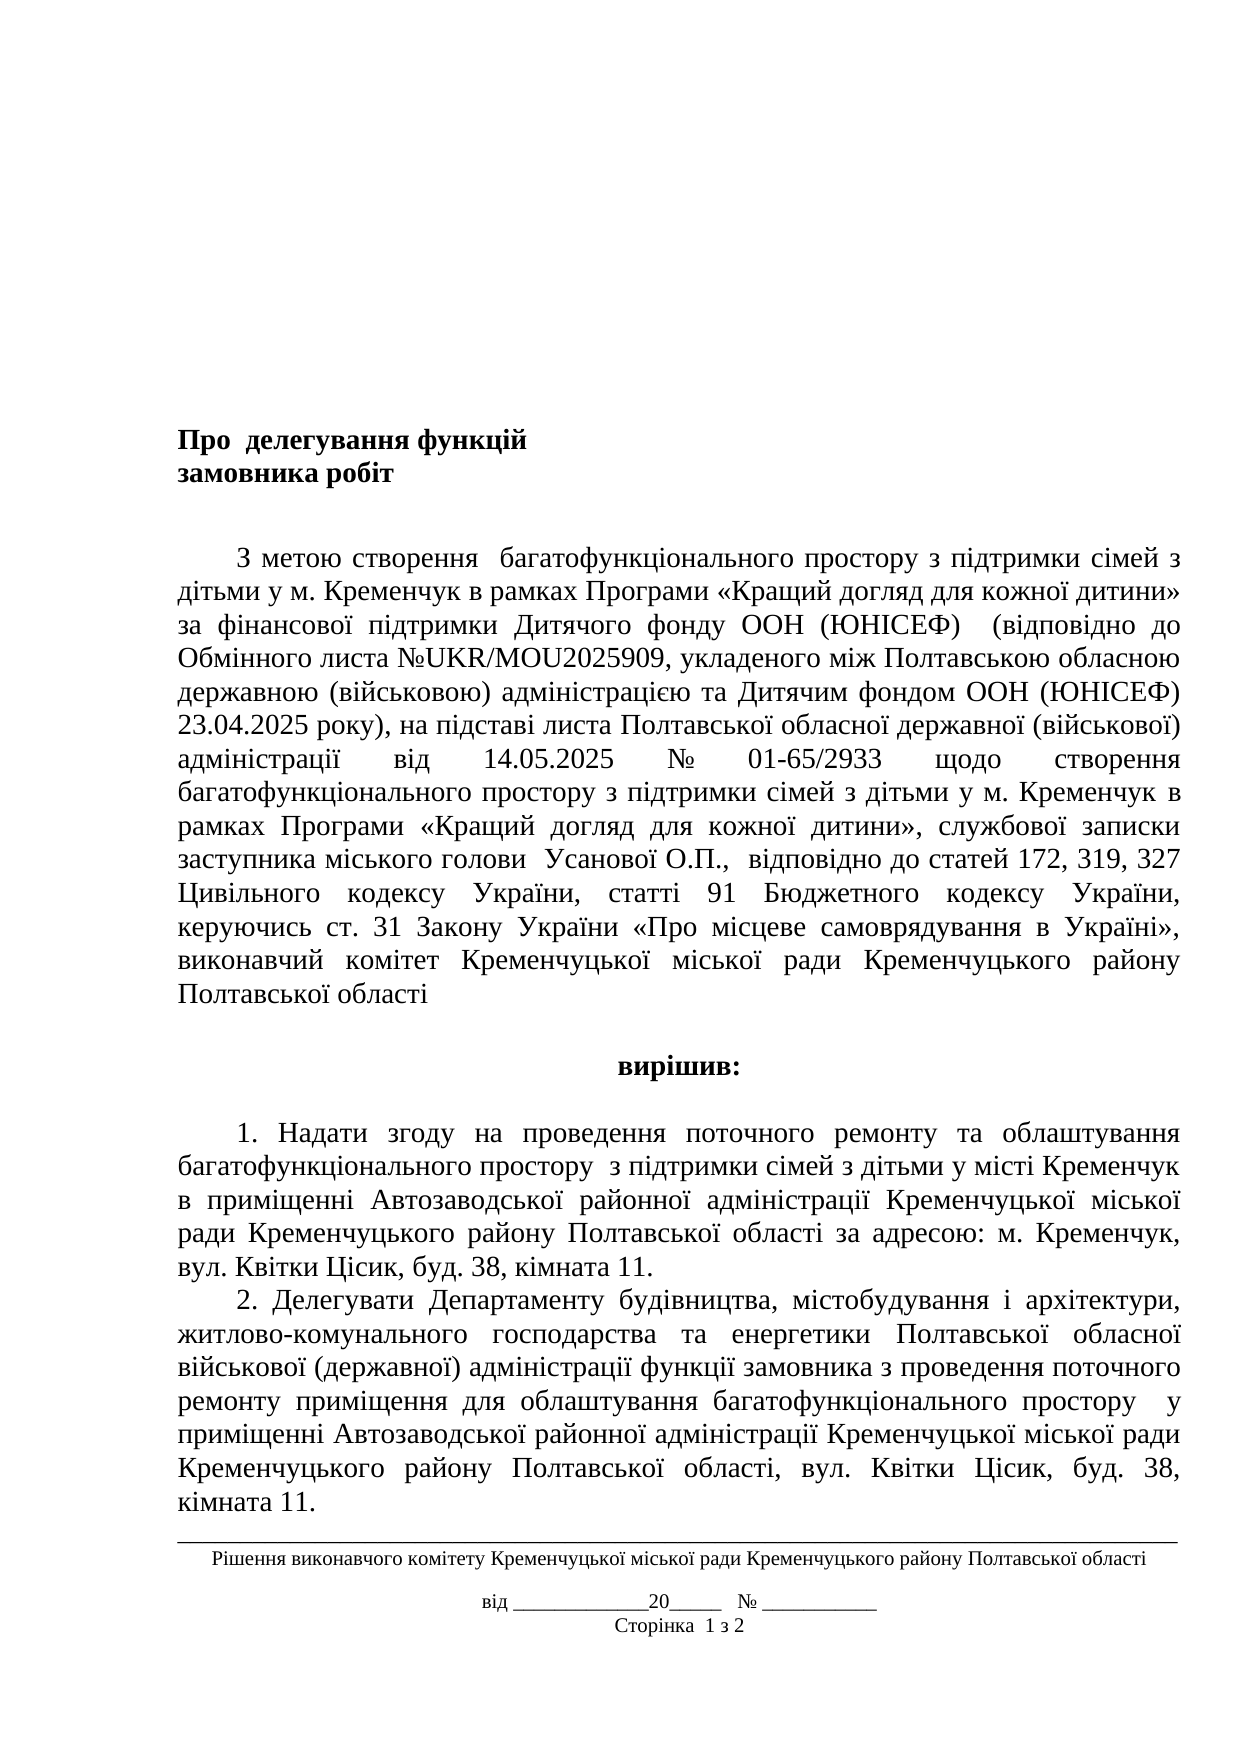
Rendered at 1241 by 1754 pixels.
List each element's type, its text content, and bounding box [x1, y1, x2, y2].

text 1. Надати згоду на проведення поточного ремонту та облаштування багатофункціонального простору з підтримки сімей з дітьми у місті Кременчук в приміщенні Автозаводської районної адміністрації Кременчуцької міської ради Кременчуцького району Полтавської області за адресою: м. Кременчук, вул. Квітки Цісик, буд. 38, кімната 11. [177, 1115, 1181, 1282]
text Про делегування функцій [177, 422, 1181, 455]
text вирішив: [177, 1048, 1181, 1081]
text ________________________________________________________________________________ [177, 1517, 1181, 1546]
text З метою створення багатофункціонального простору з підтримки сімей з дітьми у м. Кременчук в рамках Програми «Кращий догляд для кожної дитини» за фінансової підтримки Дитячого фонду ООН (ЮНІСЕФ) (відповідно до Обмінного листа №UKR/MOU2025909, укладеного між Полтавською обласною державною (військовою) адміністрацією та Дитячим фондом ООН (ЮНІСЕФ) 23.04.2025 року), на підставі листа Полтавської обласної державної (військової) адміністрації від 14.05.2025 № 01-65/2933 щодо створення багатофункціонального простору з підтримки сімей з дітьми у м. Кременчук в рамках Програми «Кращий догляд для кожної дитини», службової записки заступника міського голови Усанової О.П., відповідно до статей 172, 319, 327 Цивільного кодексу України, статті 91 Бюджетного кодексу України, керуючись ст. 31 Закону України «Про місцеве самоврядування в Україні», виконавчий комітет Кременчуцької міської ради Кременчуцького району Полтавської області [177, 540, 1181, 1009]
list Рішення виконавчого комітету Кременчуцької міської ради Кременчуцького району Полтавської області [177, 1546, 1181, 1570]
list від _____________20_____ № ___________ [177, 1589, 1181, 1613]
list Сторінка 1 з 2 [177, 1613, 1181, 1637]
text 2. Делегувати Департаменту будівництва, містобудування і архітектури, житлово-комунального господарства та енергетики Полтавської обласної військової (державної) адміністрації функції замовника з проведення поточного ремонту приміщення для облаштування багатофункціонального простору у приміщенні Автозаводської районної адміністрації Кременчуцької міської ради Кременчуцького району Полтавської області, вул. Квітки Цісик, буд. 38, кімната 11. [177, 1282, 1181, 1517]
text замовника робіт [177, 455, 1181, 489]
